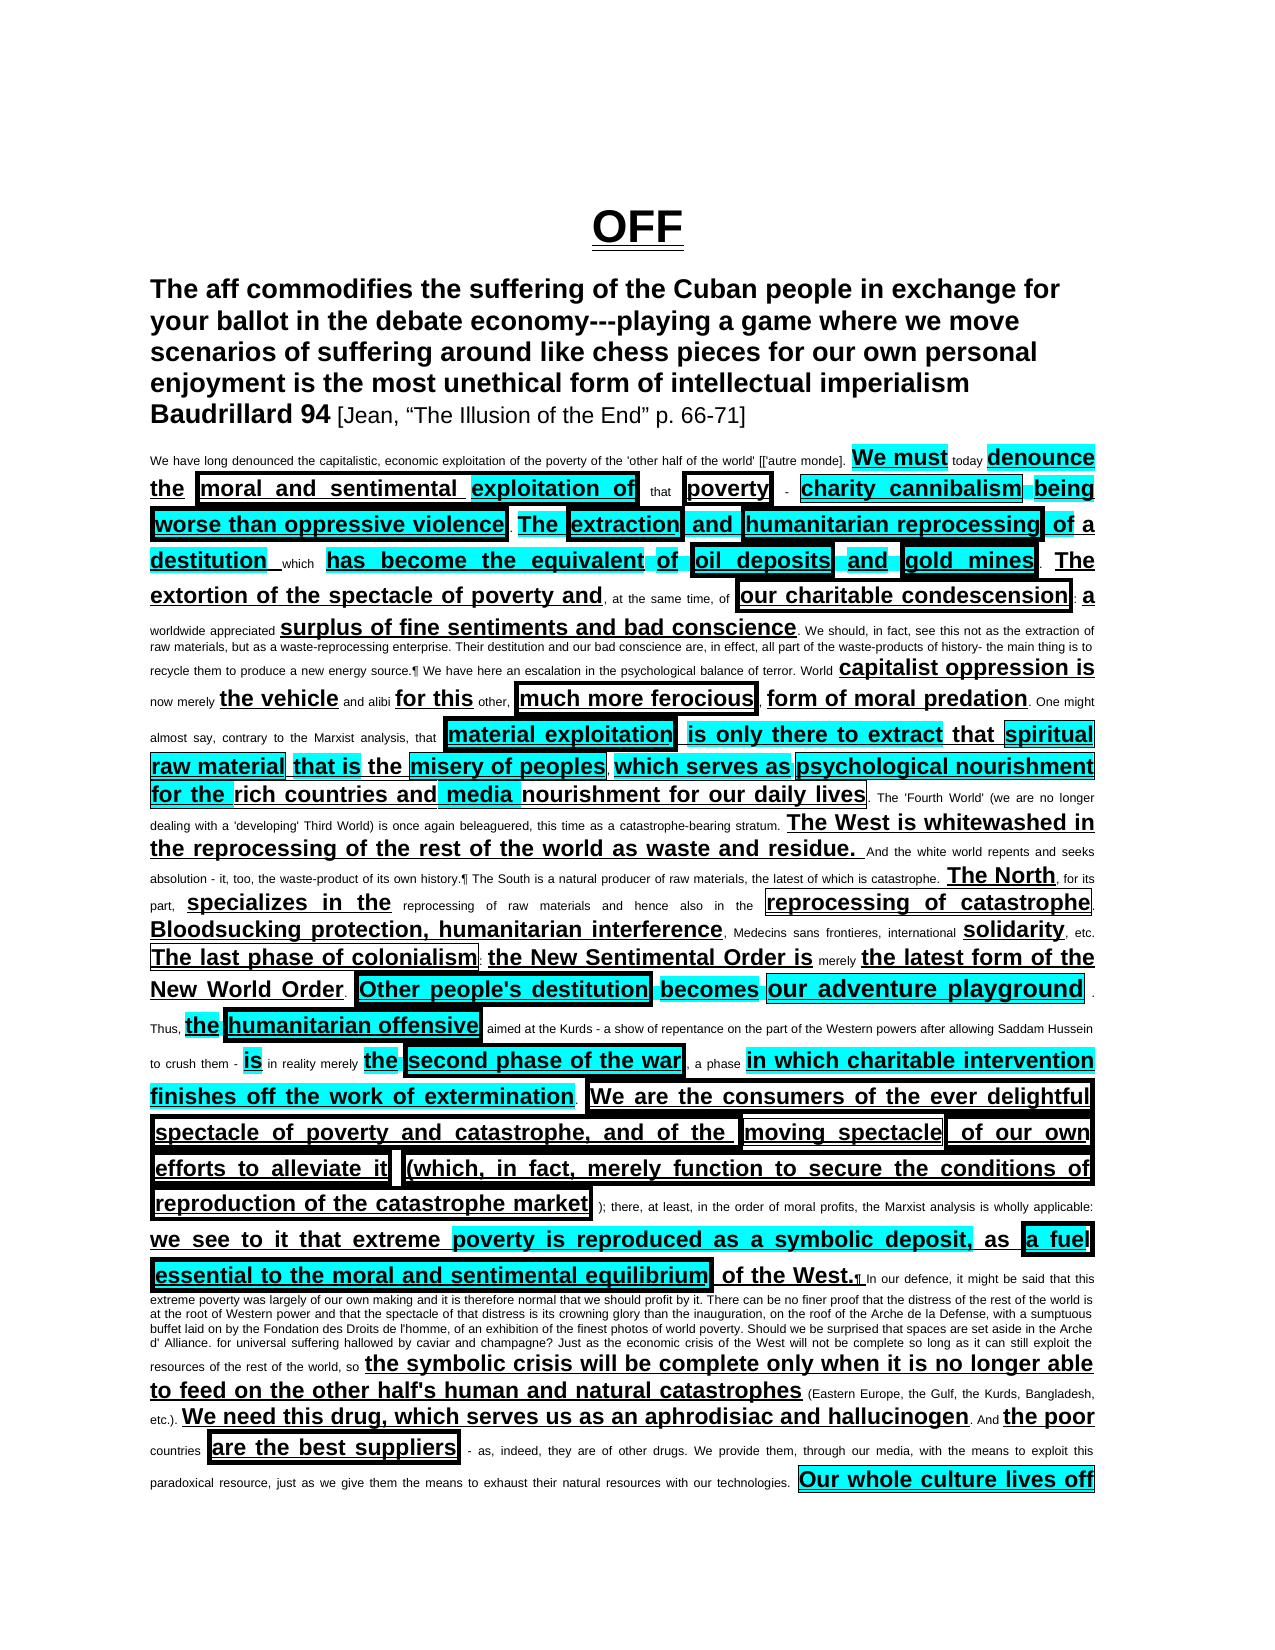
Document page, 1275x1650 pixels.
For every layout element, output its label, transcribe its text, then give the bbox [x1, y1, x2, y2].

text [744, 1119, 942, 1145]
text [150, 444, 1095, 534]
subtitle OFF [150, 200, 1125, 253]
subtitle The aff commodifies the suffering of the Cuban people in exchange for your ballot in the debate economy---playing a game where we move scenarios of suffering around like chess pieces for our own personal enjoyment is the most unethical form of intellectual imperialism [150, 273, 1125, 398]
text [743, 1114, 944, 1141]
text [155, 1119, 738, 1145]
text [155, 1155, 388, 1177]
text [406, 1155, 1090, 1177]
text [150, 1250, 1095, 1493]
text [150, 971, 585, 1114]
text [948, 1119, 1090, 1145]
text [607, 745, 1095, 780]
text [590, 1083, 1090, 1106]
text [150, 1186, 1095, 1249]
text Baudrillard 94 [Jean, “The Illusion of the End” p. 66-71] [150, 398, 1095, 430]
